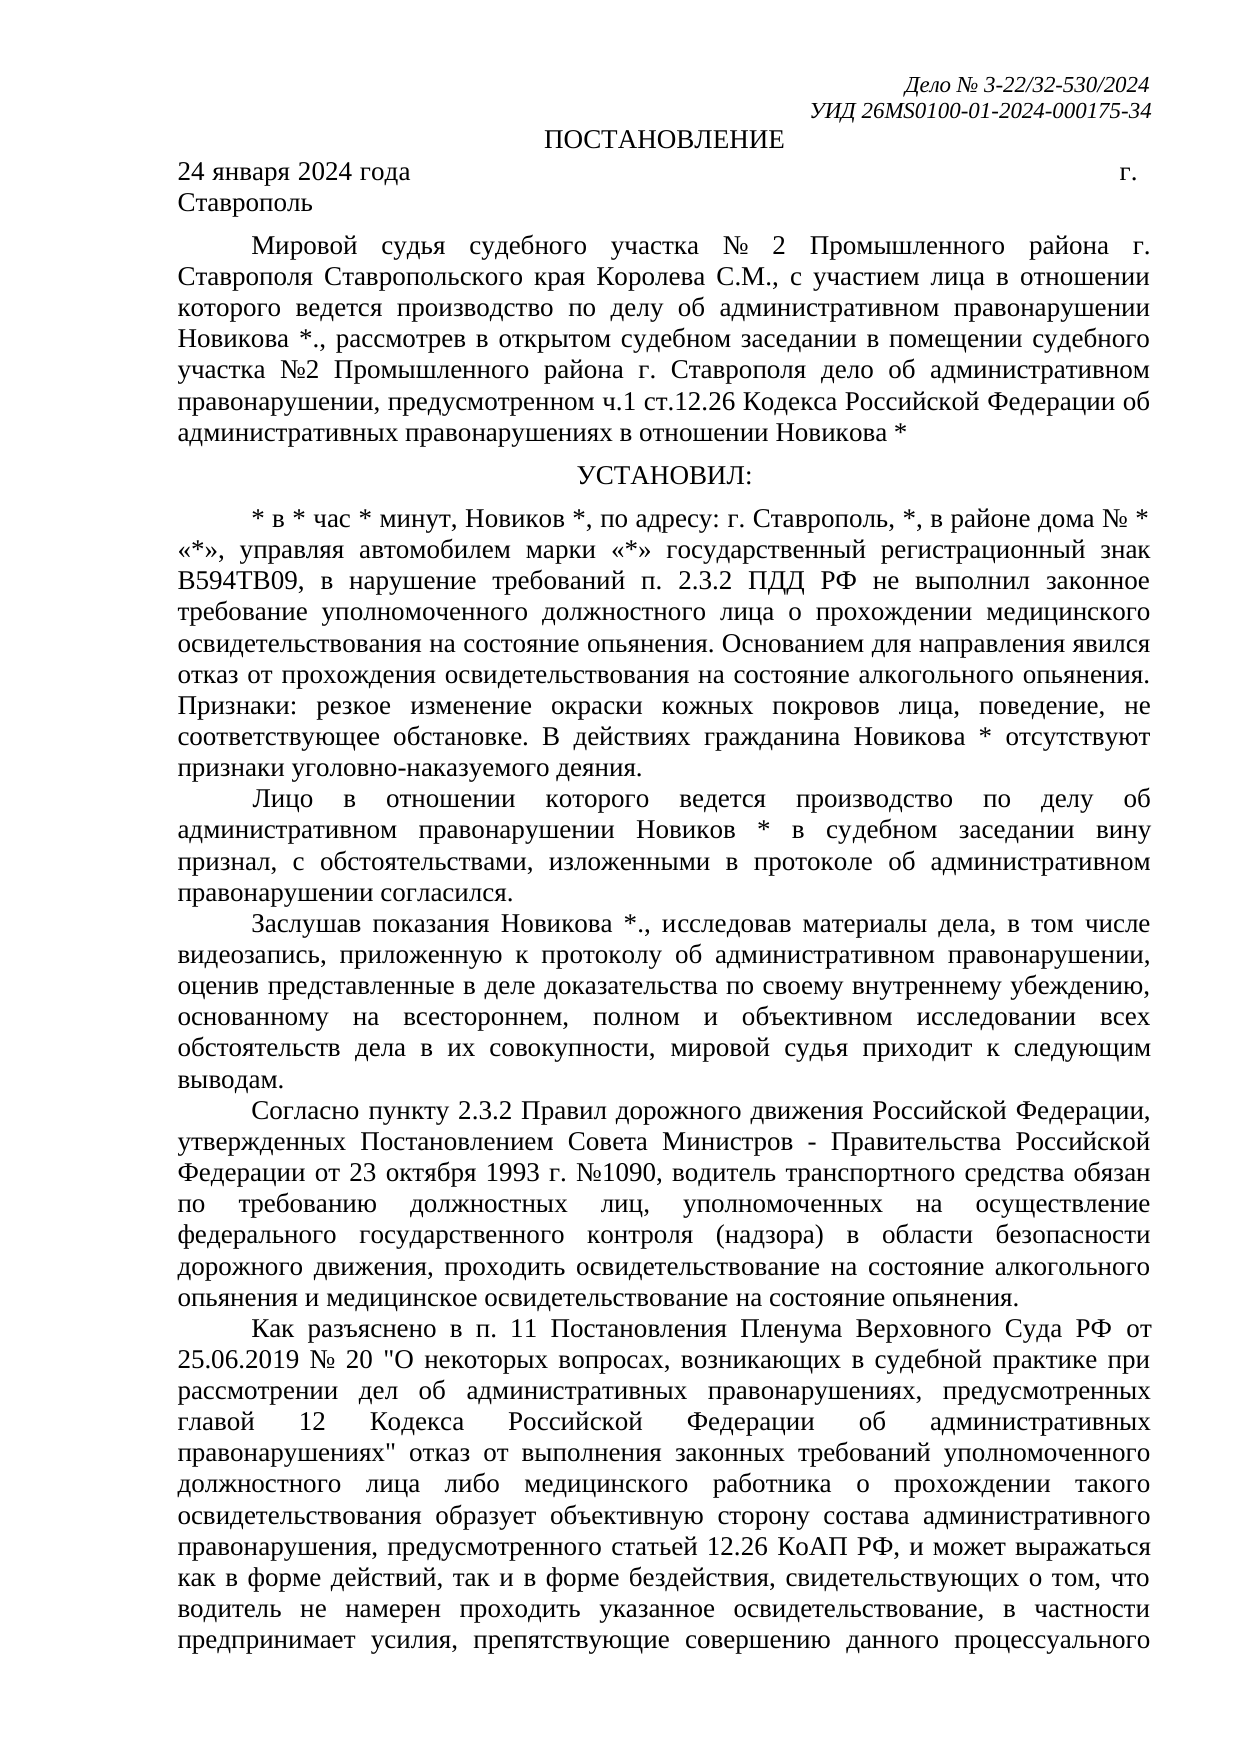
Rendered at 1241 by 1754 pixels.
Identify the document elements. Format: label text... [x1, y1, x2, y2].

text Согласно пункту 2.3.2 Правил дорожного движения Российской Федерации, утвержденных Постановлением Совета Министров - Правительства Российской Федерации от 23 октября 1993 г. №1090, водитель транспортного средства обязан по требованию должностных лиц, уполномоченных на осуществление федерального государственного контроля (надзора) в области безопасности дорожного движения, проходить освидетельствование на состояние алкогольного опьянения и медицинское освидетельствование на состояние опьянения. [177, 1094, 1152, 1312]
text Лицо в отношении которого ведется производство по делу об административном правонарушении Новиков * в судебном заседании вину признал, с обстоятельствами, изложенными в протоколе об административном правонарушении согласился. [177, 782, 1152, 907]
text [177, 1312, 1152, 1654]
text Мировой судья судебного участка № 2 Промышленного района г. Ставрополя Ставропольского края Королева С.М., с участием лица в отношении которого ведется производство по делу об административном правонарушении Новикова *., рассмотрев в открытом судебном заседании в помещении судебного участка №2 Промышленного района г. Ставрополя дело об административном правонарушении, предусмотренном ч.1 ст.12.26 Кодекса Российской Федерации об административных правонарушениях в отношении Новикова * [177, 229, 1152, 447]
text УИД 26MS0100-01-2024-000175-34 [177, 97, 1152, 123]
text 24 января 2024 года г. Ставрополь [177, 155, 1143, 217]
text Заслушав показания Новикова *., исследовав материалы дела, в том числе видеозапись, приложенную к протоколу об административном правонарушении, оценив представленные в деле доказательства по своему внутреннему убеждению, основанному на всестороннем, полном и объективном исследовании всех обстоятельств дела в их совокупности, мировой судья приходит к следующим выводам. [177, 907, 1152, 1094]
text Дело № 3-22/32-530/2024 [177, 71, 1152, 97]
text ПОСТАНОВЛЕНИЕ [177, 123, 1152, 155]
text УСТАНОВИЛ: [177, 459, 1152, 490]
text * в * час * минут, Новиков *, по адресу: г. Ставрополь, *, в районе дома № * «*», управляя автомобилем марки «*» государственный регистрационный знак В594ТВ09, в нарушение требований п. 2.3.2 ПДД РФ не выполнил законное требование уполномоченного должностного лица о прохождении медицинского освидетельствования на состояние опьянения. Основанием для направления явился отказ от прохождения освидетельствования на состояние алкогольного опьянения. Признаки: резкое изменение окраски кожных покровов лица, поведение, не соответствующее обстановке. В действиях гражданина Новикова * отсутствуют признаки уголовно-наказуемого деяния. [177, 502, 1152, 782]
